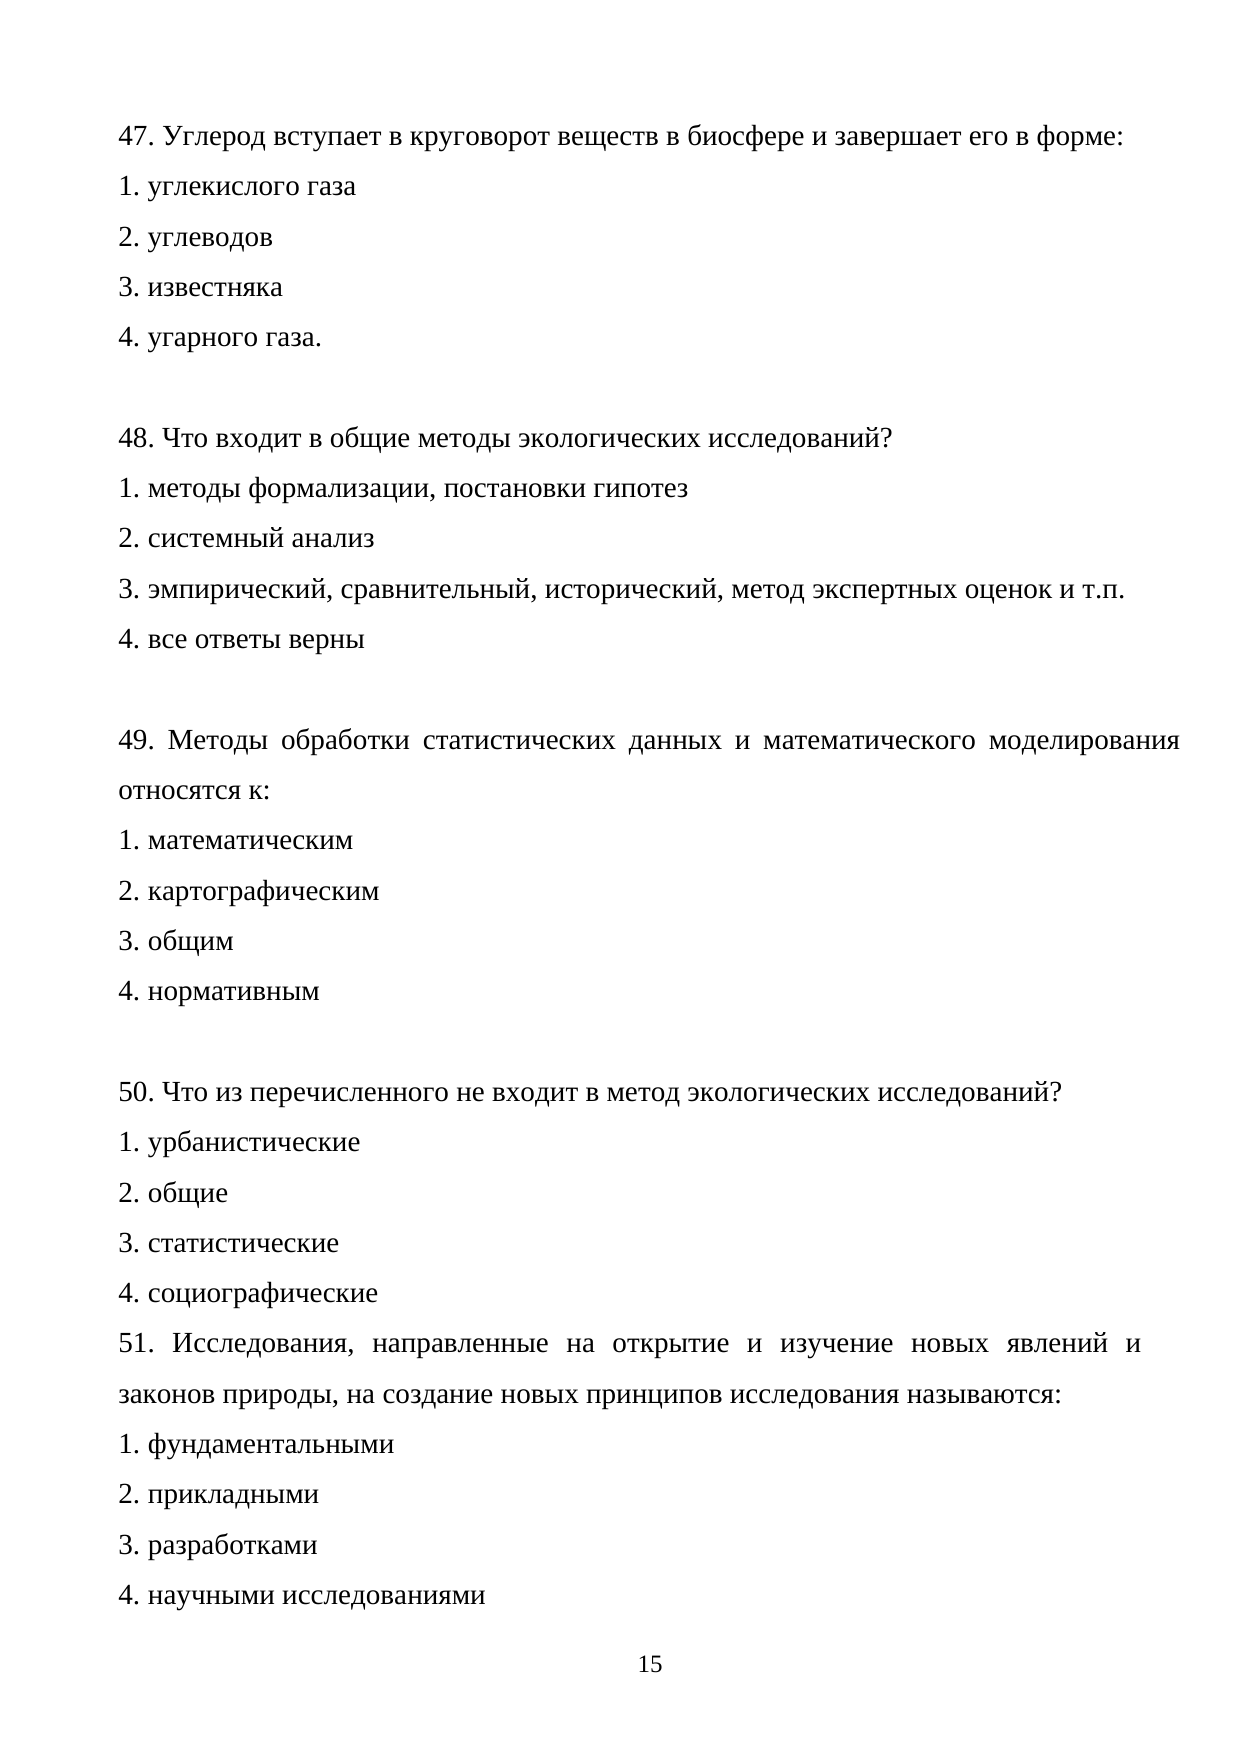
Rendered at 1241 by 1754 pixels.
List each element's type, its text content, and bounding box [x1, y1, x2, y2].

text 49. Методы обработки статистических данных и математического моделирования относятся к: [118, 722, 1181, 806]
list все ответы верны [118, 621, 1181, 655]
text 48. Что входит в общие методы экологических исследований? [118, 420, 1181, 453]
list картографическим [118, 873, 1181, 906]
list фундаментальными [118, 1426, 1142, 1460]
list статистические [118, 1225, 1181, 1258]
list системный анализ [118, 521, 1181, 554]
text 4. угарного газа. [118, 319, 1181, 353]
list математическим [118, 822, 1181, 856]
list эмпирический, сравнительный, исторический, метод экспертных оценок и т.п. [118, 571, 1181, 604]
list нормативным [118, 973, 1181, 1007]
text 47. Углерод вступает в круговорот веществ в биосфере и завершает его в форме: [118, 118, 1181, 152]
text 51. Исследования, направленные на открытие и изучение новых явлений и законов природы, на создание новых принципов исследования называются: [118, 1326, 1142, 1409]
text 2. углеводов [118, 219, 1181, 252]
list научными исследованиями [118, 1577, 1181, 1611]
list общие [118, 1175, 1181, 1208]
text 1. углекислого газа [118, 168, 1181, 202]
list прикладными [118, 1477, 1142, 1510]
text 50. Что из перечисленного не входит в метод экологических исследований? [118, 1074, 1181, 1108]
list общим [118, 923, 1181, 957]
list урбанистические [118, 1124, 1181, 1158]
list разработками [118, 1527, 1142, 1560]
text 3. известняка [118, 269, 1181, 303]
list социографические [118, 1275, 1181, 1309]
list методы формализации, постановки гипотез [118, 470, 1181, 504]
